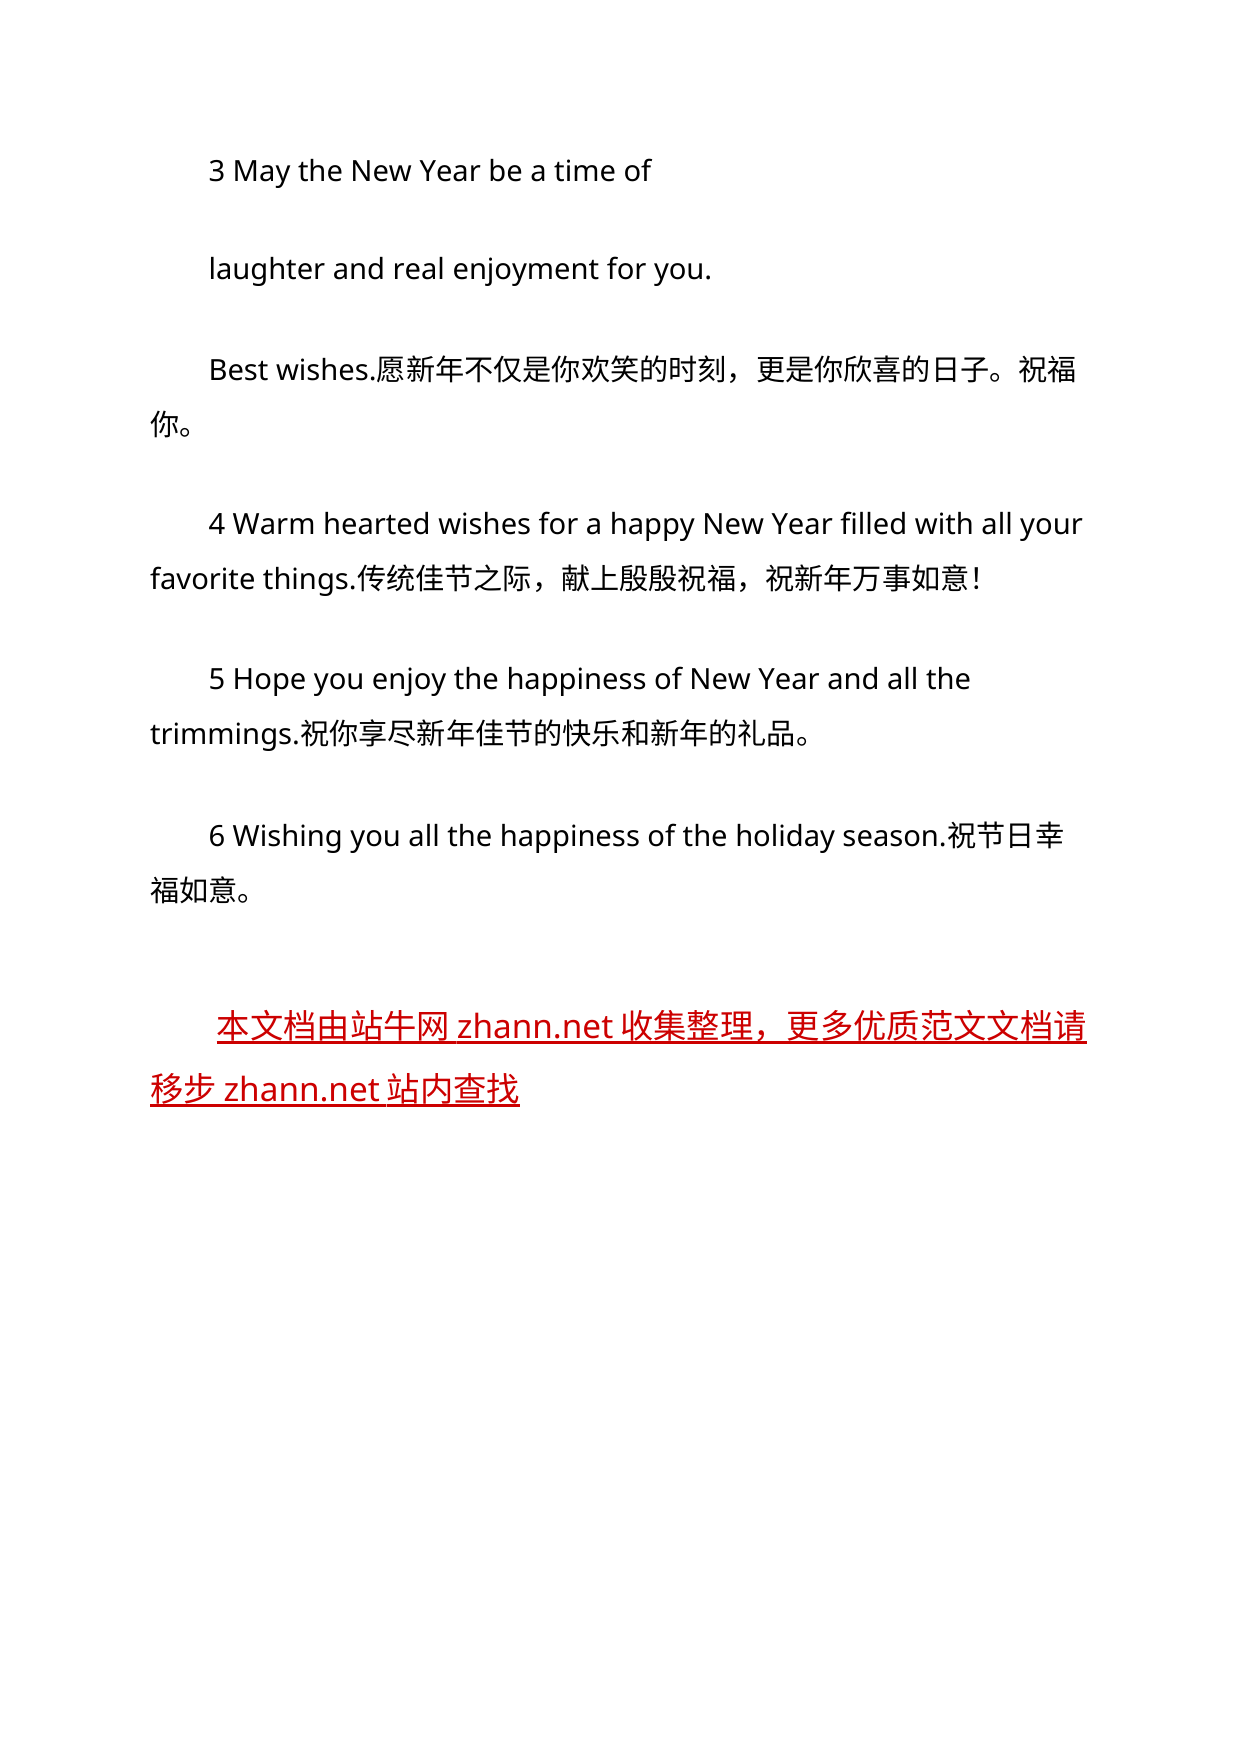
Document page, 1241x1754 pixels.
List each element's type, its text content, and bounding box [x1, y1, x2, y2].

text 本文档由站牛网zhann.net收集整理，更多优质范文文档请移步zhann.net站内查找 [150, 1000, 1090, 1111]
text 5 Hope you enjoy the happiness of New Year and all the trimmings.祝你享尽新年佳节的快乐和新年的礼品。 [150, 658, 1090, 753]
text 3 May the New Year be a time of [150, 150, 1090, 190]
text laughter and real enjoyment for you. [150, 248, 1090, 288]
text 4 Warm hearted wishes for a happy New Year filled with all your favorite things.传统佳节之际，献上殷殷祝福，祝新年万事如意！ [150, 504, 1090, 598]
text Best wishes.愿新年不仅是你欢笑的时刻，更是你欣喜的日子。祝福你。 [150, 347, 1090, 444]
text 6 Wishing you all the happiness of the holiday season.祝节日幸福如意。 [150, 812, 1090, 909]
